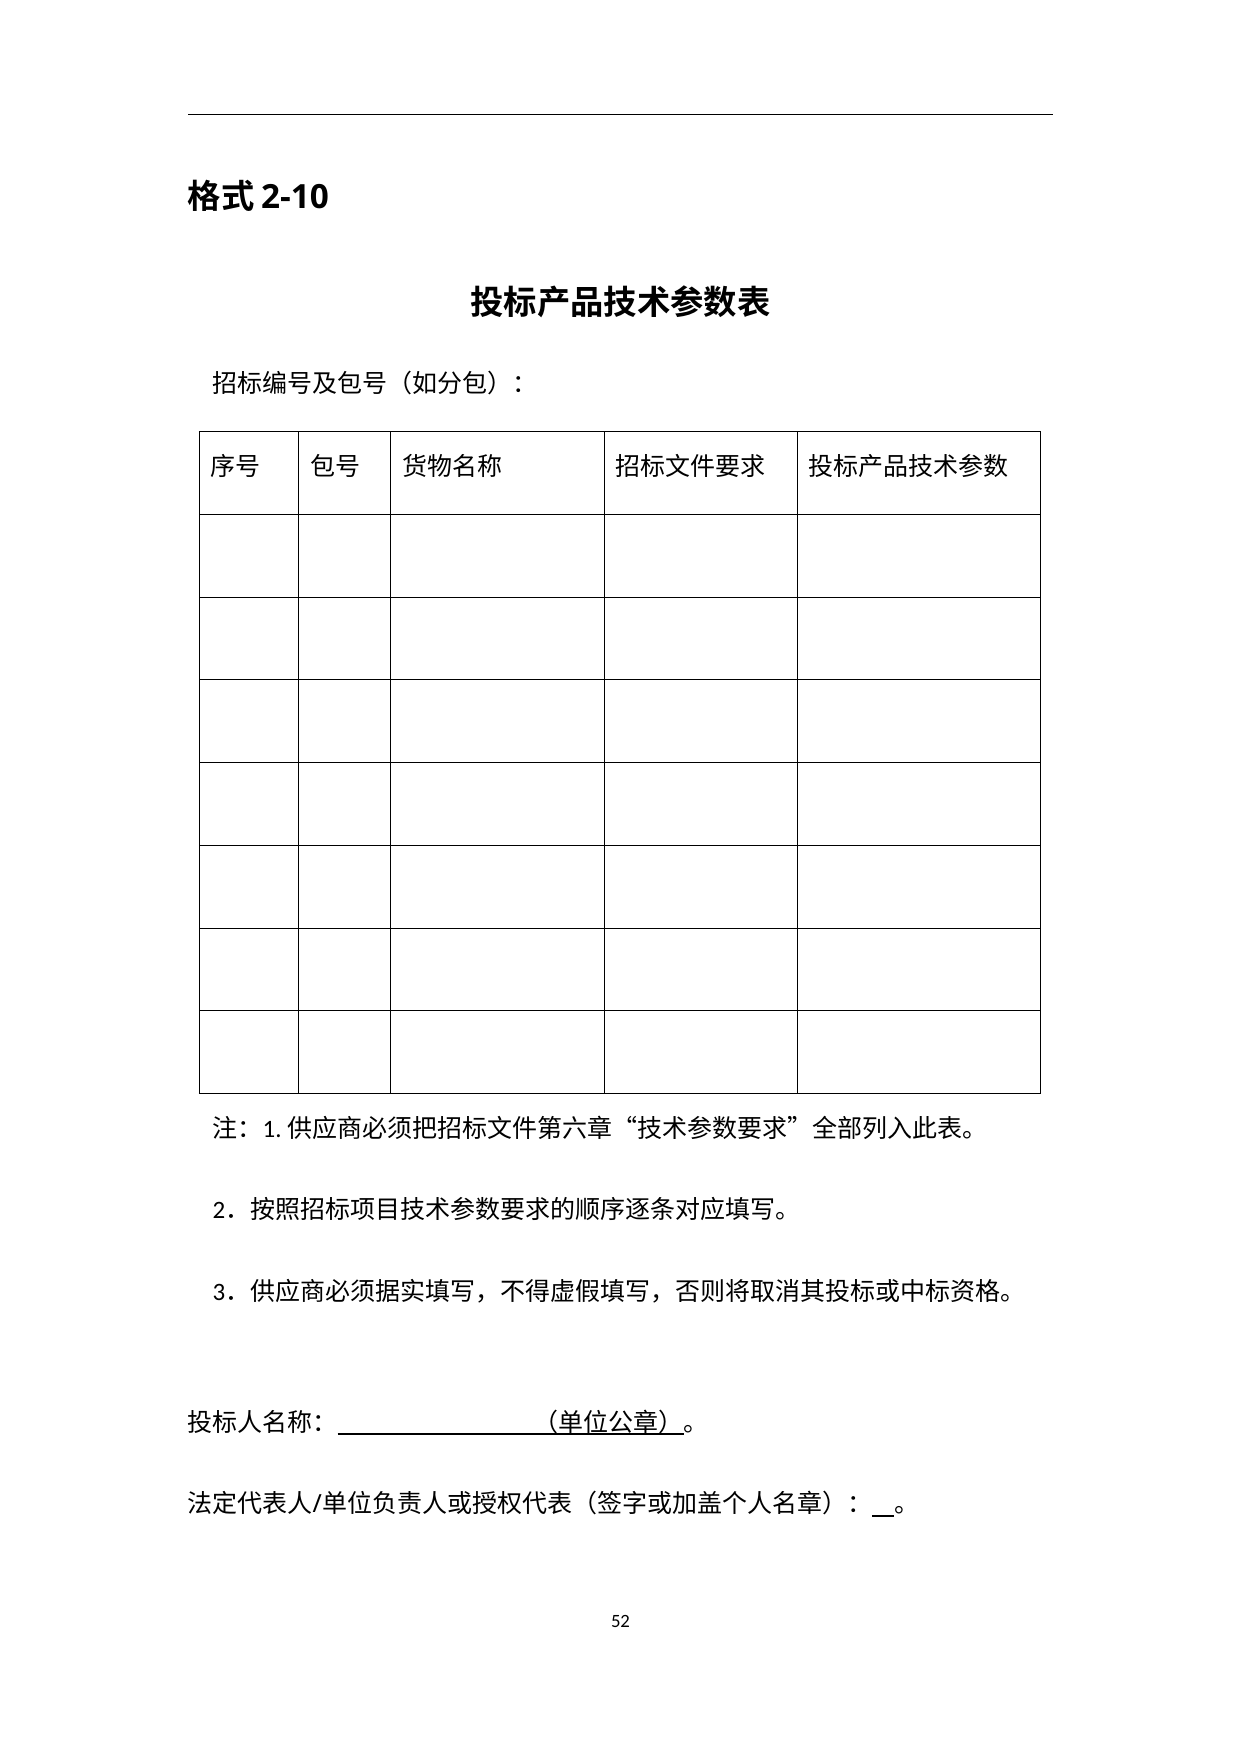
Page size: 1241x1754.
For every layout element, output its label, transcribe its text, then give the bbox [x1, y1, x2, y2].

table_cell [200, 598, 298, 679]
table_cell [605, 680, 797, 762]
table_cell [391, 1011, 604, 1093]
table_cell [798, 929, 1040, 1010]
text 格式2-10 [187, 162, 1053, 227]
table_cell [798, 598, 1040, 679]
table_cell [200, 515, 298, 597]
table_cell [391, 846, 604, 927]
table_cell [200, 680, 298, 762]
text 注：1. 供应商必须把招标文件第六章“技术参数要求”全部列入此表。 [187, 1094, 1053, 1159]
table_cell [605, 846, 797, 927]
table_cell [605, 763, 797, 845]
table_cell [200, 929, 298, 1010]
table_cell [299, 1011, 390, 1093]
table_cell [200, 1011, 298, 1093]
table_cell [605, 598, 797, 679]
table_cell [200, 846, 298, 927]
table_cell [391, 515, 604, 597]
table_cell [299, 846, 390, 927]
table_cell [299, 515, 390, 597]
text 2．按照招标项目技术参数要求的顺序逐条对应填写。 [187, 1176, 1053, 1241]
table_cell [798, 763, 1040, 845]
text 招标编号及包号（如分包）： [187, 349, 1053, 414]
table_cell [200, 763, 298, 845]
table_cell [391, 929, 604, 1010]
table_cell [299, 763, 390, 845]
table_cell [299, 929, 390, 1010]
table_cell [299, 680, 390, 762]
text 投标人名称： （单位公章）。 [187, 1388, 1053, 1453]
table_cell [798, 846, 1040, 927]
table_cell [798, 515, 1040, 597]
table_cell [391, 680, 604, 762]
table_cell [391, 598, 604, 679]
table_cell [605, 1011, 797, 1093]
table_cell [299, 598, 390, 679]
table_header 货物名称 [391, 432, 604, 514]
table_header 序号 [200, 432, 298, 514]
text 法定代表人/单位负责人或授权代表（签字或加盖个人名章）： 。 [187, 1469, 1053, 1534]
text 3．供应商必须据实填写，不得虚假填写，否则将取消其投标或中标资格。 [187, 1257, 1053, 1322]
table_cell [391, 763, 604, 845]
table_cell [798, 680, 1040, 762]
table_header 包号 [299, 432, 390, 514]
text 投标产品技术参数表 [187, 268, 1053, 333]
table_cell [798, 1011, 1040, 1093]
table_cell [605, 929, 797, 1010]
table_cell [605, 515, 797, 597]
table_header 投标产品技术参数 [798, 432, 1040, 514]
table_header 招标文件要求 [605, 432, 797, 514]
